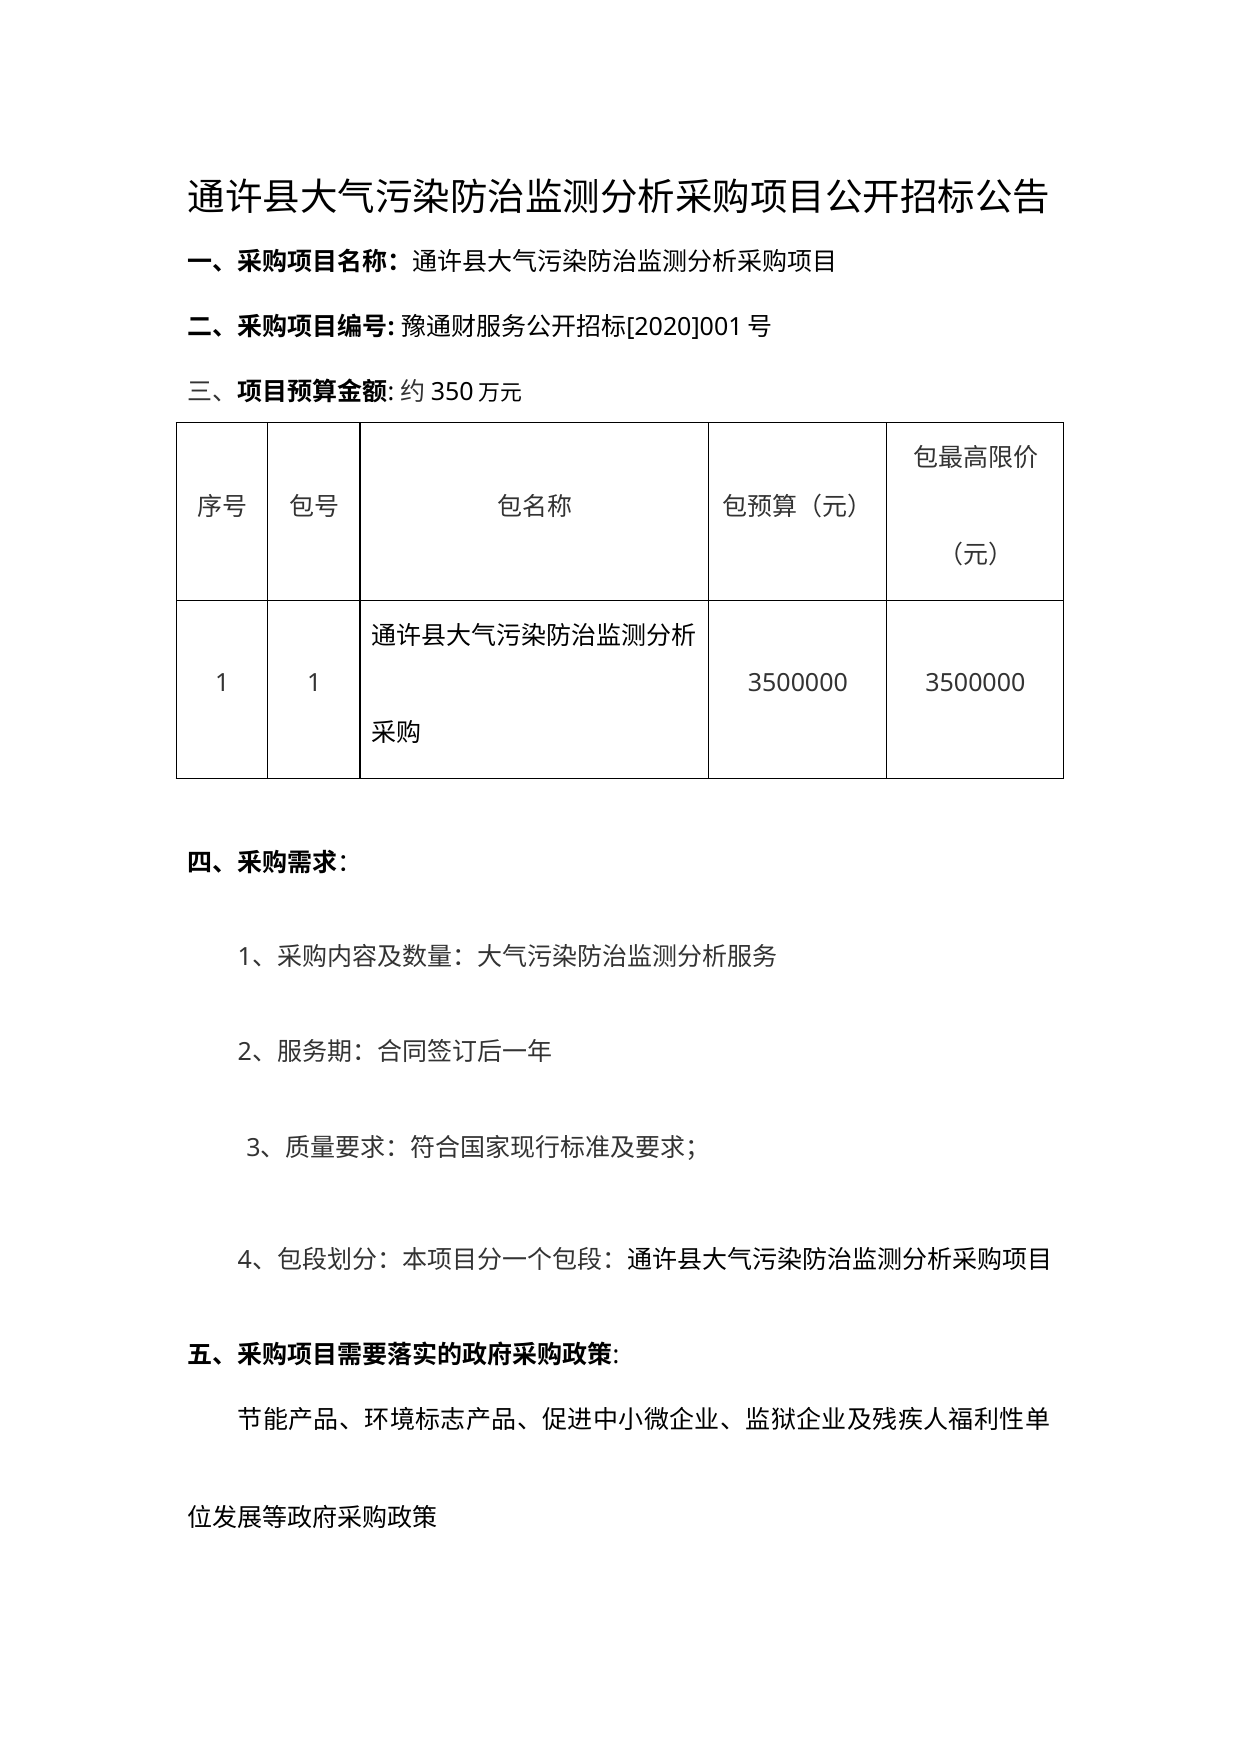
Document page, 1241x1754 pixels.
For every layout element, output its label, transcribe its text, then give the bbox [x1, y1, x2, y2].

table_cell 3500000 [887, 601, 1063, 778]
table_cell 通许县大气污染防治监测分析采购 [361, 601, 708, 778]
text 节能产品、环境标志产品、促进中小微企业、监狱企业及残疾人福利性单位发展等政府采购政策 [187, 1385, 1053, 1548]
table_header 序号 [177, 423, 267, 600]
table_cell 1 [177, 601, 267, 778]
table_header 包最高限价（元） [887, 423, 1063, 600]
list 项目预算金额: 约350万元 [187, 357, 1053, 422]
list 釆购项目编号: 豫通财服务公开招标[2020]001号 [187, 292, 1053, 357]
table_header 包号 [268, 423, 359, 600]
text 五、釆购项目需要落实的政府采购政策: [187, 1320, 1053, 1385]
list 通许县大气污染防治监测分析采购项目公开招标公告 [187, 162, 1053, 227]
text 四、釆购需求： [187, 828, 1053, 893]
subtitle 2、服务期：合同签订后一年 [187, 1017, 1053, 1082]
table_header 包名称 [361, 423, 708, 600]
list 采购项目名称：通许县大气污染防治监测分析采购项目 [187, 227, 1053, 292]
subtitle 1、采购内容及数量：大气污染防治监测分析服务 [187, 922, 1053, 987]
table_cell 3500000 [709, 601, 886, 778]
subtitle 4、包段划分：本项目分一个包段：通许县大气污染防治监测分析采购项目 [187, 1225, 1053, 1290]
table_cell 1 [268, 601, 359, 778]
text 3、质量要求：符合国家现行标准及要求； [187, 1113, 1053, 1178]
table_header 包预算（元） [709, 423, 886, 600]
